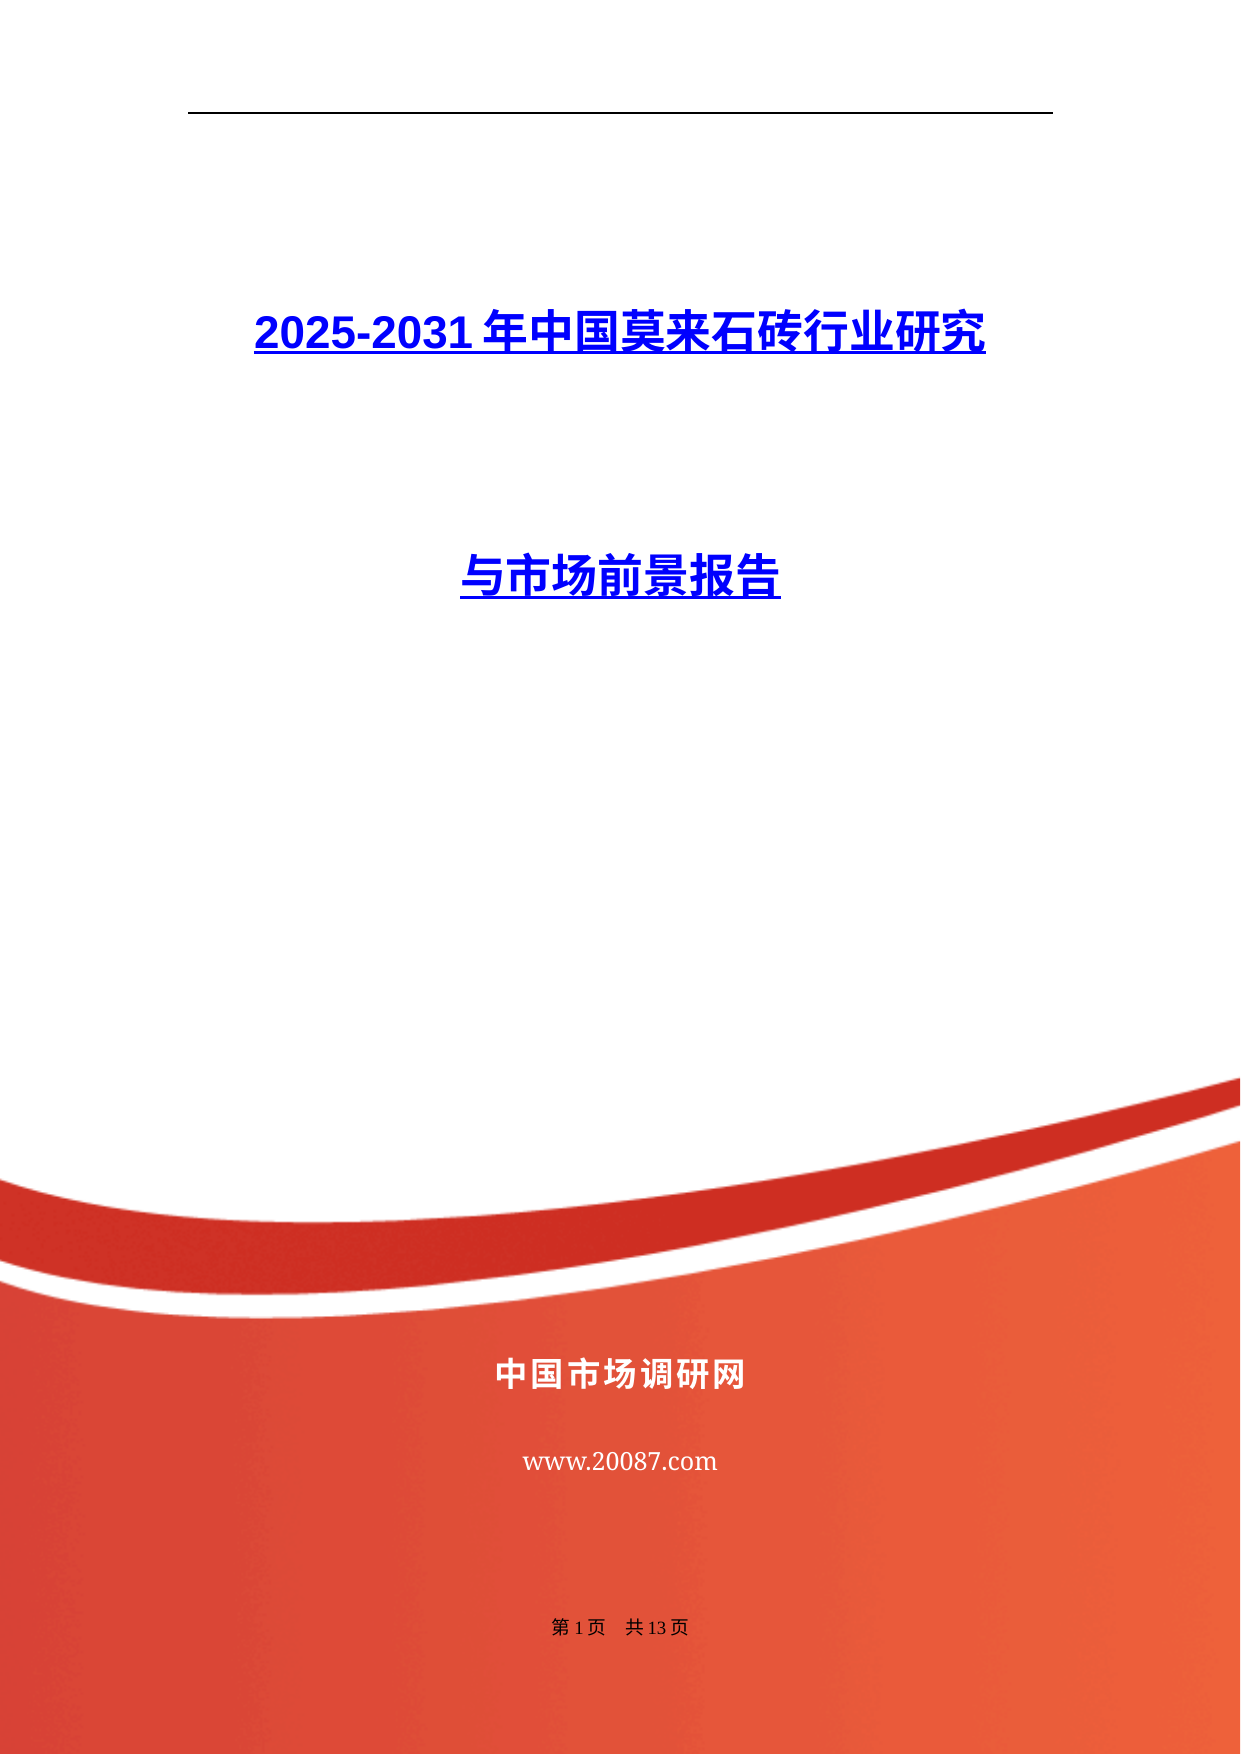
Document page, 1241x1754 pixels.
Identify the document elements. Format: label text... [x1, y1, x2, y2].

picture [0, 1006, 1241, 1754]
subtitle 中国市场调研网 [187, 1339, 1053, 1404]
table_header 2025-2031年中国莫来石砖行业研究与市场前景报告 [188, 207, 1053, 773]
text www.20087.com [187, 1428, 1053, 1493]
